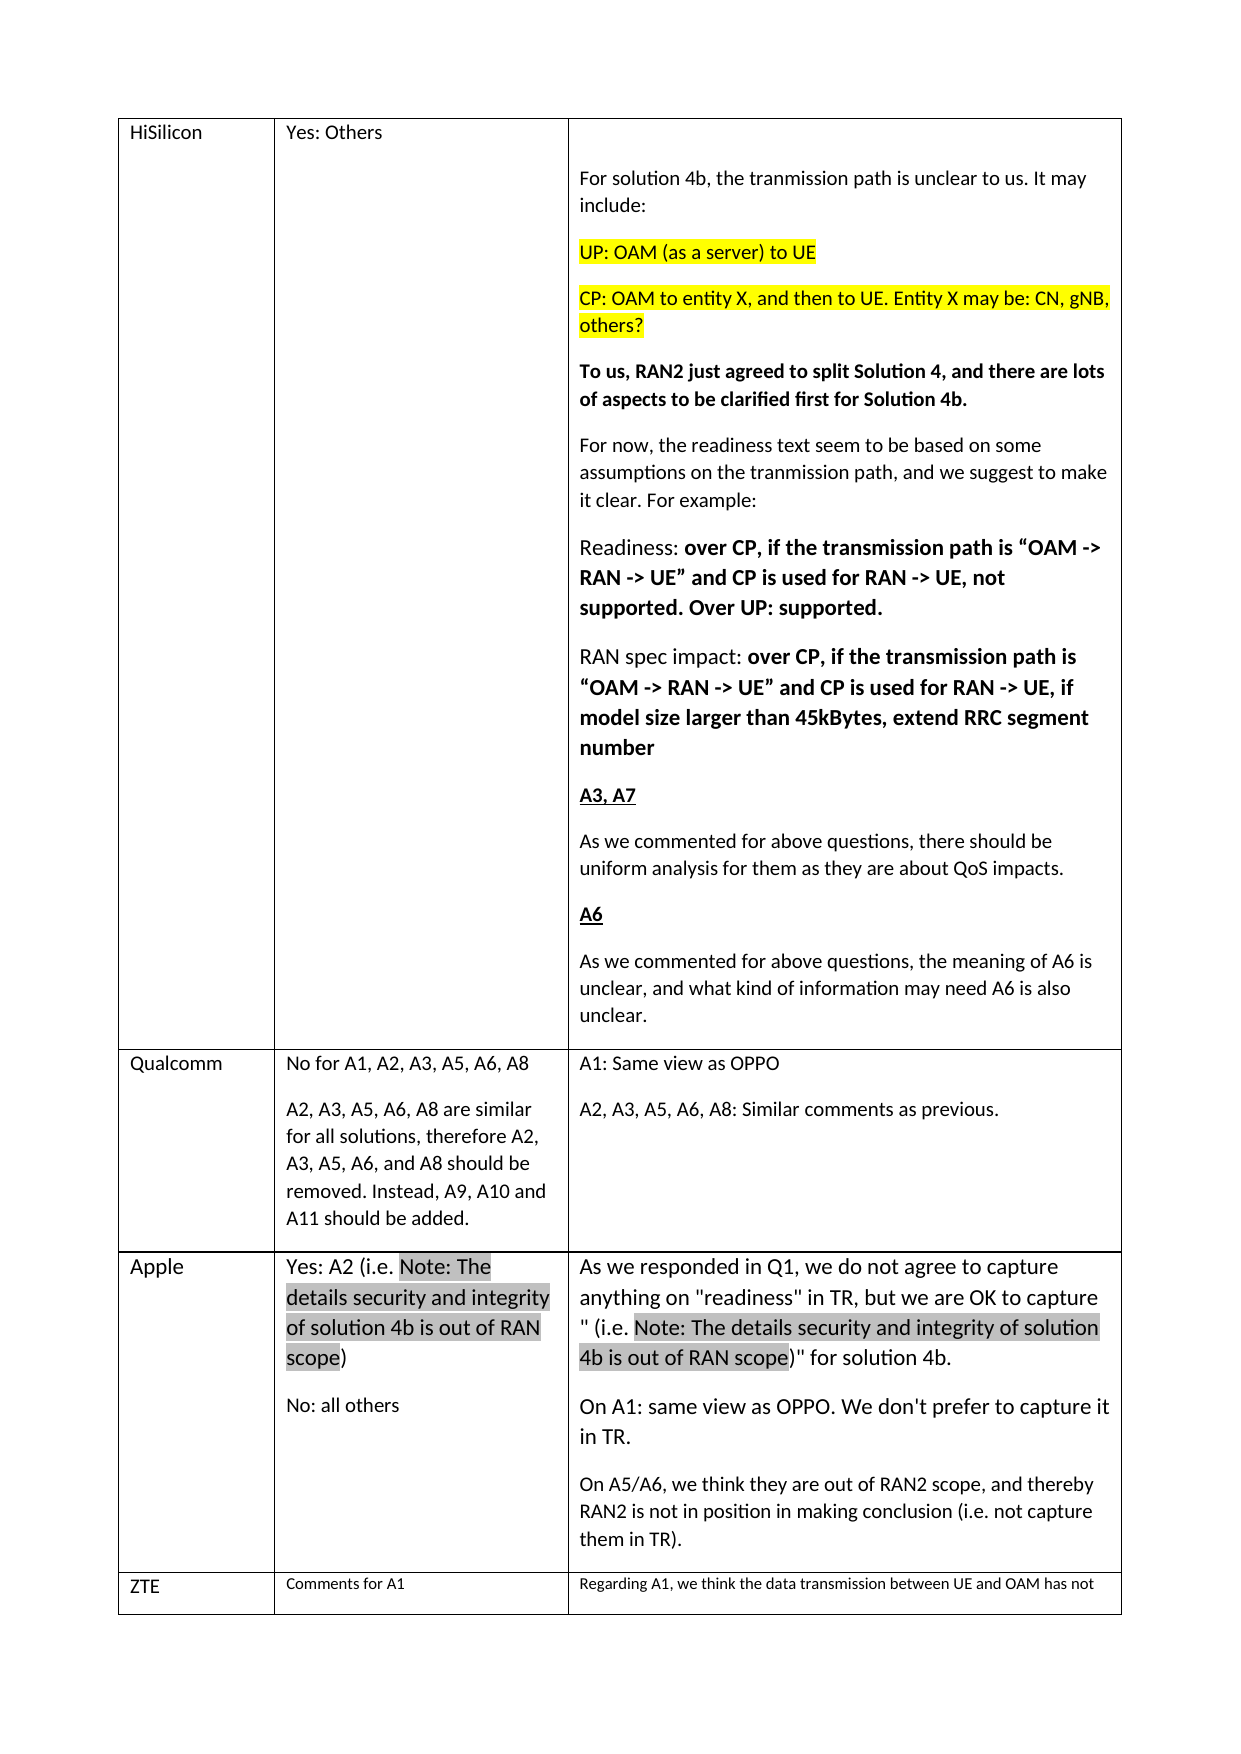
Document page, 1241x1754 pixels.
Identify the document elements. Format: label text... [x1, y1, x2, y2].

table_cell No for A1, A2, A3, A5, A6, A8 A2, A3, A5, A6, A8 are similar for all solutions, therefore A2, A3, A5, A6, and A8 should be removed. Instead, A9, A10 and A11 should be added. [275, 1050, 568, 1251]
table_cell Apple [119, 1253, 274, 1572]
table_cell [569, 1573, 1121, 1614]
table_cell ZTE [119, 1573, 274, 1614]
table_cell Yes: A2 (i.e. Note: The details security and integrity of solution 4b is out of RAN scope) No: all others [275, 1253, 568, 1572]
table_cell As we responded in Q1, we do not agree to capture anything on "readiness" in TR, but we are OK to capture " (i.e. Note: The details security and integrity of solution 4b is out of RAN scope)" for solution 4b. On A1: same view as OPPO. We don't prefer to capture it in TR. On A5/A6, we think they are out of RAN2 scope, and thereby RAN2 is not in position in making conclusion (i.e. not capture them in TR). [569, 1253, 1121, 1572]
table_cell Huawei, HiSilicon [119, 119, 274, 1049]
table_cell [275, 1573, 568, 1614]
table_cell A1: Same view as OPPO A2, A3, A5, A6, A8: Similar comments as previous. [569, 1050, 1121, 1251]
table_cell Qualcomm [119, 1050, 274, 1251]
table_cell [275, 119, 568, 1049]
